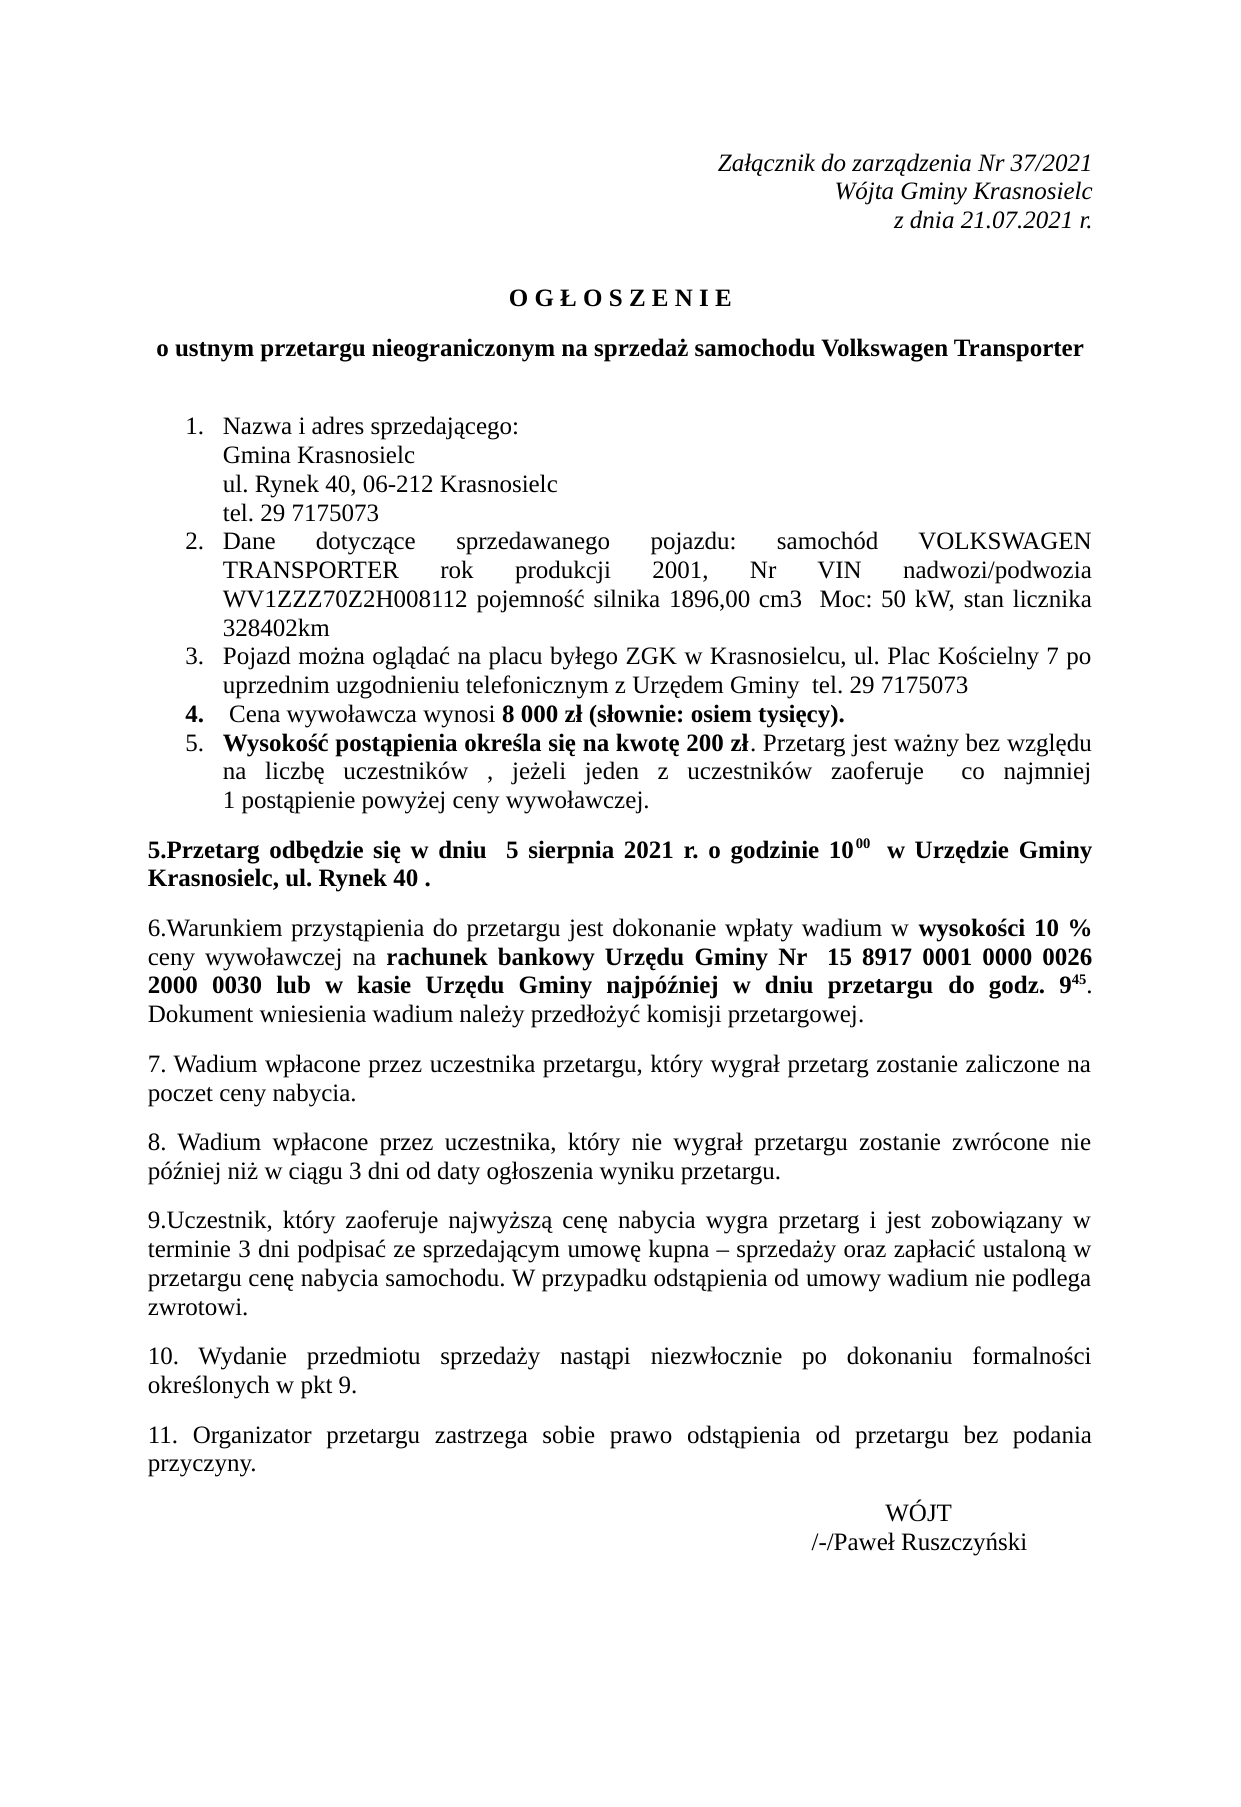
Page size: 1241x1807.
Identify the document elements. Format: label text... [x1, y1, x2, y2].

text o ustnym przetargu nieograniczonym na sprzedaż samochodu Volkswagen Transporter [148, 333, 1092, 362]
text 11. Organizator przetargu zastrzega sobie prawo odstąpienia od przetargu bez podania przyczyny. [148, 1420, 1092, 1477]
list tel. 29 7175073 [223, 498, 1092, 526]
list Dane dotyczące sprzedawanego pojazdu: samochód VOLKSWAGEN TRANSPORTER rok produkcji 2001, Nr VIN nadwozi/podwozia WV1ZZZ70Z2H008112 pojemność silnika 1896,00 cm3 Moc: 50 kW, stan licznika 328402km [185, 526, 1092, 641]
text Załącznik do zarządzenia Nr 37/2021 [148, 148, 1092, 176]
list WÓJT [223, 1498, 1092, 1527]
list Wysokość postąpienia określa się na kwotę 200 zł. Przetarg jest ważny bez względu na liczbę uczestników , jeżeli jeden z uczestników zaoferuje co najmniej 1 postąpienie powyżej ceny wywoławczej. [185, 728, 1092, 814]
text 7. Wadium wpłacone przez uczestnika przetargu, który wygrał przetarg zostanie zaliczone na poczet ceny nabycia. [148, 1049, 1092, 1106]
text Wójta Gminy Krasnosielc [148, 176, 1092, 205]
list Gmina Krasnosielc [223, 440, 1092, 469]
text O G Ł O S Z E N I E [148, 283, 1092, 312]
text z dnia 21.07.2021 r. [148, 205, 1092, 234]
list Pojazd można oglądać na placu byłego ZGK w Krasnosielcu, ul. Plac Kościelny 7 po uprzednim uzgodnieniu telefonicznym z Urzędem Gminy tel. 29 7175073 [185, 641, 1092, 699]
list Cena wywoławcza wynosi 8 000 zł (słownie: osiem tysięcy). [185, 699, 1092, 728]
list ul. Rynek 40, 06-212 Krasnosielc [223, 469, 1092, 498]
text 9.Uczestnik, który zaoferuje najwyższą cenę nabycia wygra przetarg i jest zobowiązany w terminie 3 dni podpisać ze sprzedającym umowę kupna – sprzedaży oraz zapłacić ustaloną w przetargu cenę nabycia samochodu. W przypadku odstąpienia od umowy wadium nie podlega zwrotowi. [148, 1206, 1092, 1321]
list Nazwa i adres sprzedającego: [185, 411, 1092, 440]
text 6.Warunkiem przystąpienia do przetargu jest dokonanie wpłaty wadium w wysokości 10 % ceny wywoławczej na rachunek bankowy Urzędu Gminy Nr 15 8917 0001 0000 0026 2000 0030 lub w kasie Urzędu Gminy najpóźniej w dniu przetargu do godz. 945. Dokument wniesienia wadium należy przedłożyć komisji przetargowej. [148, 913, 1092, 1028]
text 8. Wadium wpłacone przez uczestnika, który nie wygrał przetargu zostanie zwrócone nie później niż w ciągu 3 dni od daty ogłoszenia wyniku przetargu. [148, 1127, 1092, 1185]
text 5.Przetarg odbędzie się w dniu 5 sierpnia 2021 r. o godzinie 1000 w Urzędzie Gminy Krasnosielc, ul. Rynek 40 . [148, 835, 1092, 892]
text 10. Wydanie przedmiotu sprzedaży nastąpi niezwłocznie po dokonaniu formalności określonych w pkt 9. [148, 1341, 1092, 1399]
list /-/Paweł Ruszczyński [223, 1527, 1092, 1556]
